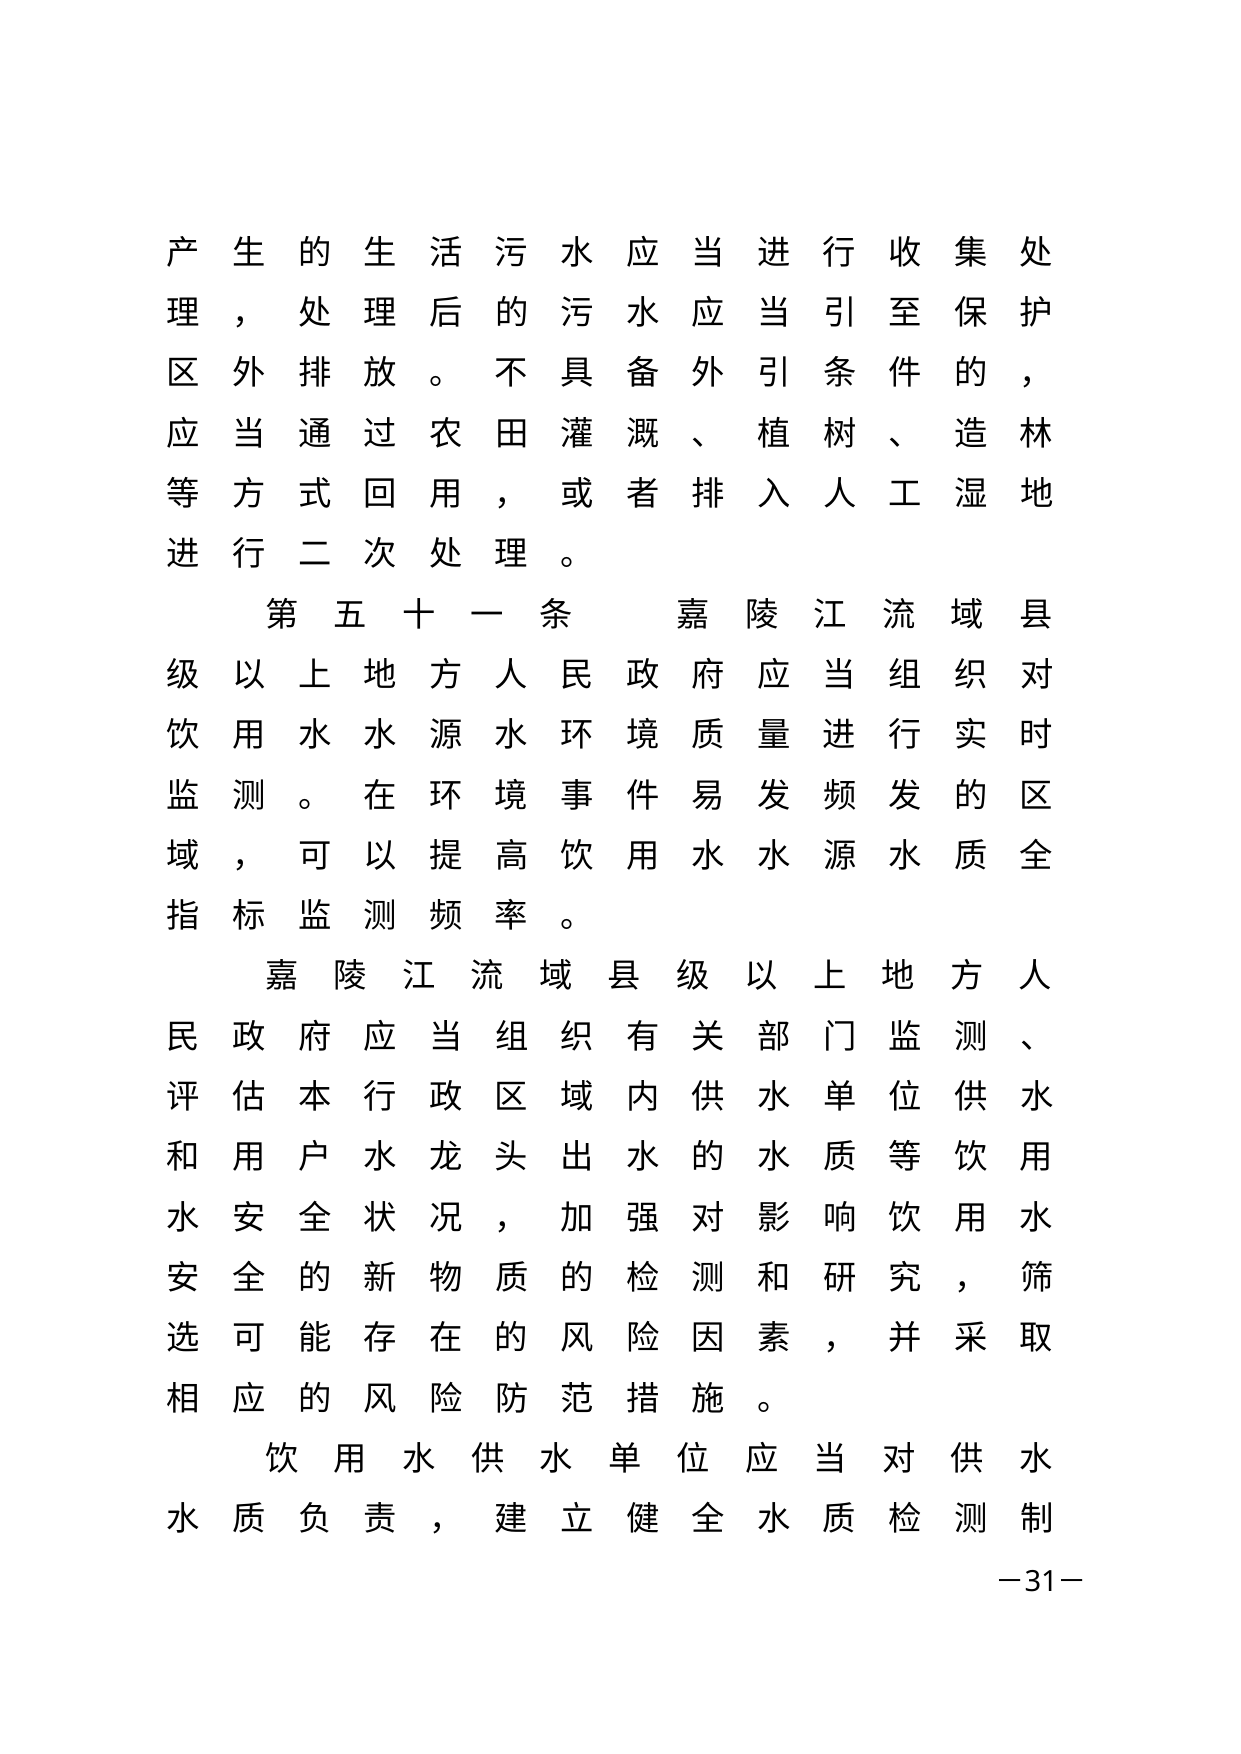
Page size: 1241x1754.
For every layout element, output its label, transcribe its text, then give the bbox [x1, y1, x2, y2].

text 第五十一条 嘉陵江流域县级以上地方人民政府应当组织对饮用水水源水环境质量进行实时监测。在环境事件易发频发的区域，可以提高饮用水水源水质全指标监测频率。 [167, 581, 1085, 943]
text 嘉陵江流域县级以上地方人民政府应当组织有关部门监测、评估本行政区域内供水单位供水和用户水龙头出水的水质等饮用水安全状况，加强对影响饮用水安全的新物质的检测和研究，筛选可能存在的风险因素，并采取相应的风险防范措施。 [167, 943, 1085, 1426]
text 第五十条 在饮用水水源保护区内保留的原住居民以及在饮用水水源二级保护区内针对原住居民的非经营性住房等建设项目，产生的生活污水应当进行收集处理，处理后的污水应当引至保护区外排放。不具备外引条件的，应当通过农田灌溉、植树、造林等方式回用，或者排入人工湿地进行二次处理。 [167, 219, 1085, 581]
text 饮用水供水单位应当对供水水质负责，建立健全水质检测制度和水质定期检测报告制度；定期维护检查供水设施，确保供水设施安全可靠运行；发现取水口水质不符合饮用水水源水质标准或者出水口水质不符合饮用水卫生标准的，应当及时采取相应措施，并向所在地市、县级人民政府供水主管部门报告。 [167, 1426, 1085, 1546]
